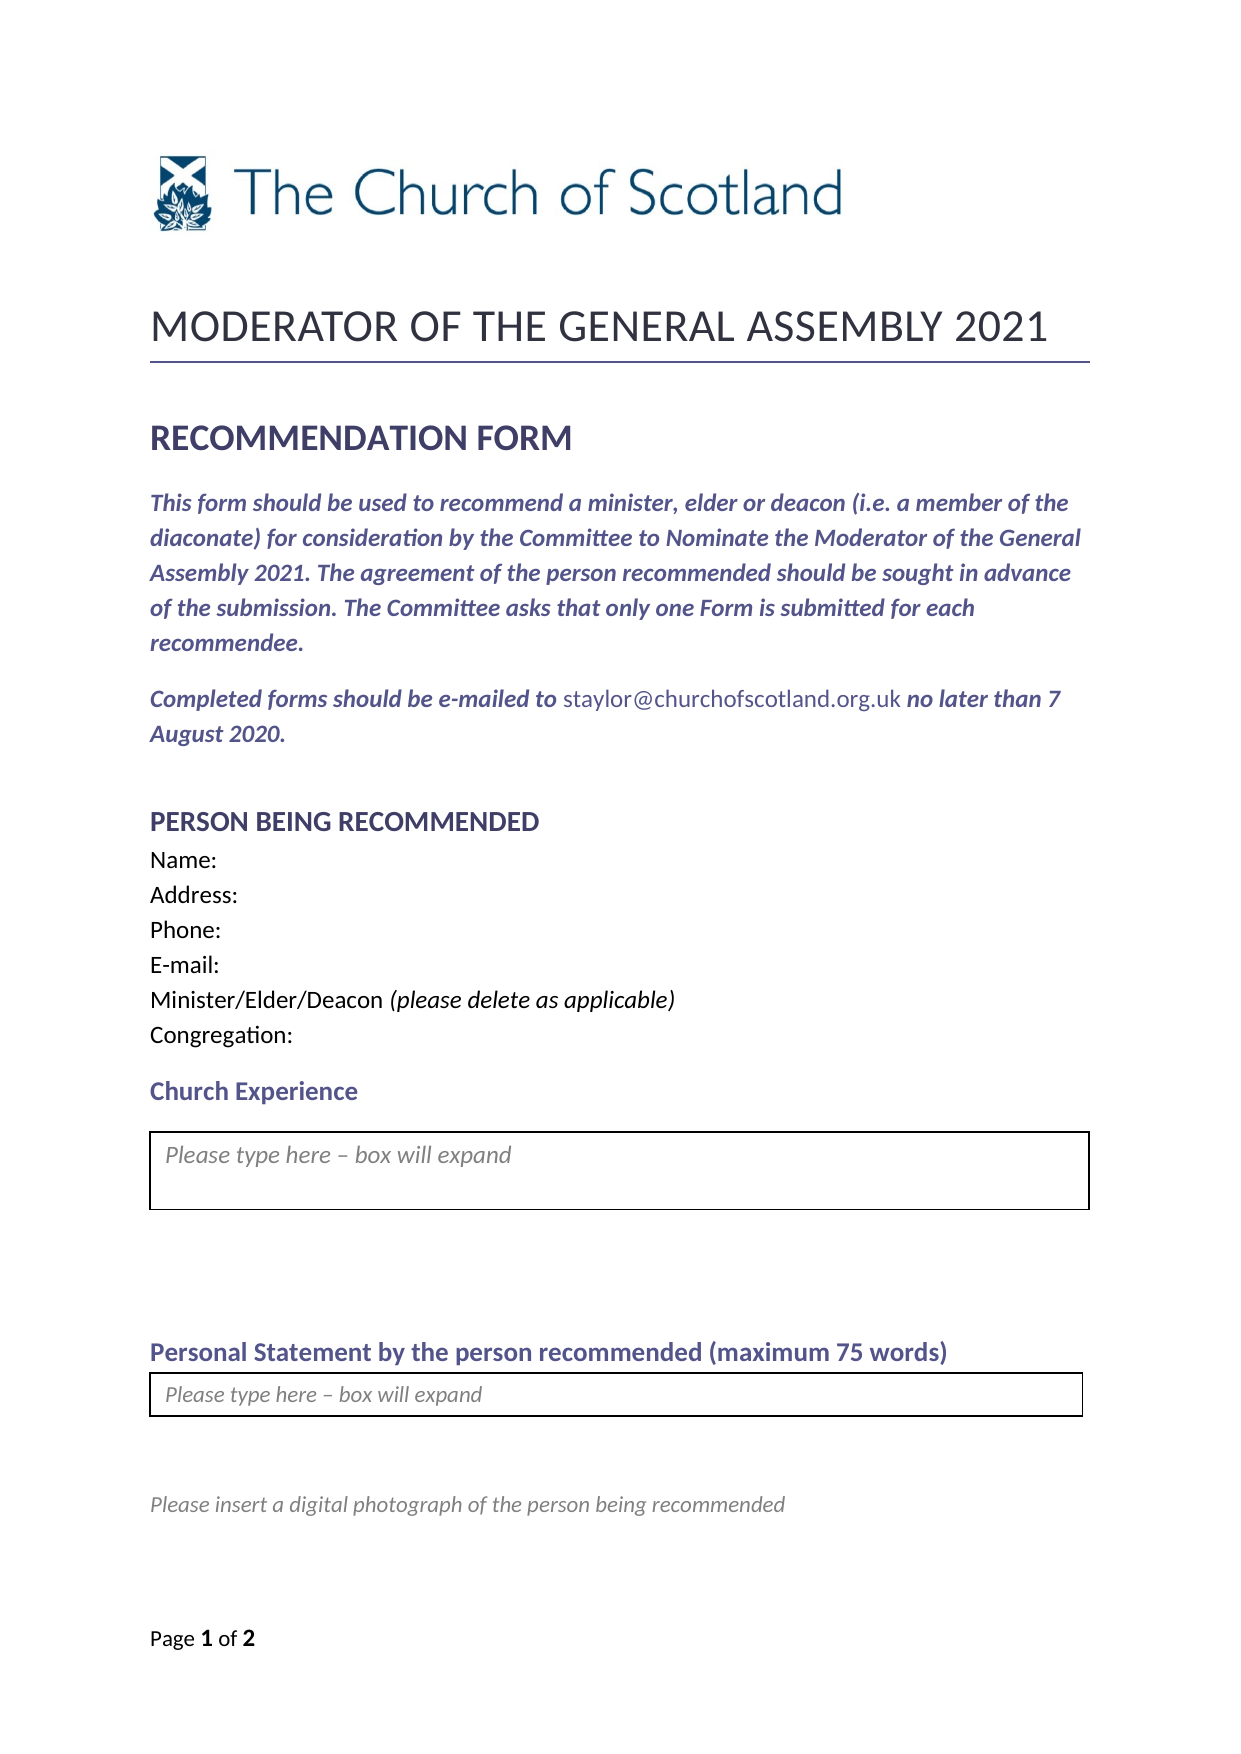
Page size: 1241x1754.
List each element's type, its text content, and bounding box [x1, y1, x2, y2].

text Congregation: [150, 1019, 1090, 1049]
subtitle Personal Statement by the person recommended (maximum 75 words) [150, 1335, 1090, 1368]
text Name: [150, 844, 1090, 874]
text Address: [150, 879, 1090, 909]
title MODERATOR OF THE GENERAL ASSEMBLY 2021 [150, 297, 1090, 361]
subtitle Church Experience [150, 1074, 1090, 1108]
subtitle RECOMMENDATION FORM [150, 413, 1090, 459]
text Minister/Elder/Deacon (please delete as applicable) [150, 984, 1090, 1014]
text Phone: [150, 914, 1090, 944]
subtitle This form should be used to recommend a minister, elder or deacon (i.e. a member of the diaconate) for consideration by the Committee to Nominate the Moderator of the General Assembly 2021. The agreement of the person recommended should be sought in advance of the submission. The Committee asks that only one Form is submitted for each recommendee. [150, 487, 1090, 657]
picture [150, 150, 847, 237]
text E-mail: [150, 949, 1090, 979]
subtitle Completed forms should be e-mailed to staylor@churchofscotland.org.uk no later than 7 August 2020. [150, 683, 1090, 748]
text Please insert a digital photograph of the person being recommended [150, 1491, 1090, 1519]
subtitle PERSON BEING RECOMMENDED [150, 803, 1090, 838]
